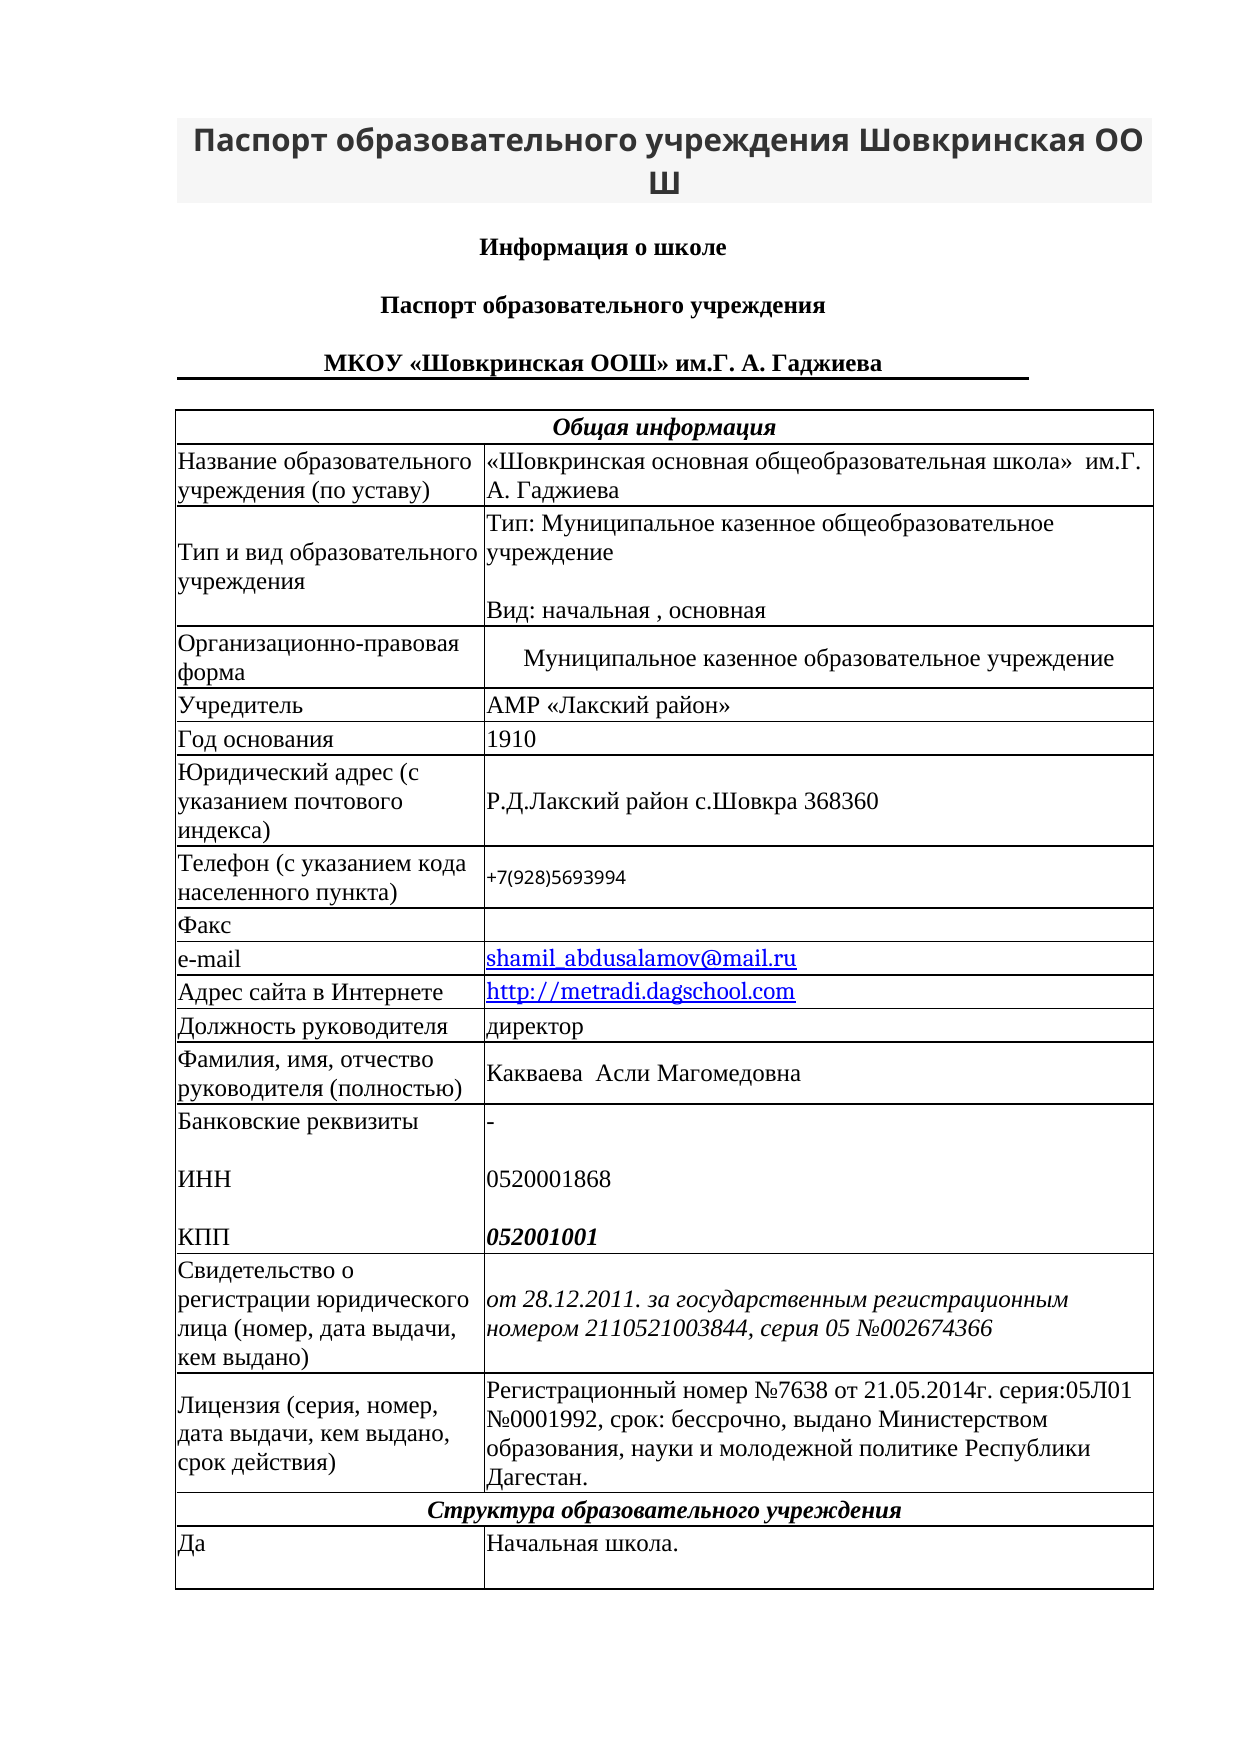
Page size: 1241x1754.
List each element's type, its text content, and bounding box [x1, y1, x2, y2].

text Паспорт образовательного учреждения [177, 290, 1029, 319]
table_cell Муниципальное казенное образовательное учреждение [485, 627, 1153, 687]
table_cell Должность руководителя [176, 1009, 484, 1041]
table_cell Адрес сайта в Интернете [176, 975, 484, 1008]
table_cell Банковские реквизиты ИНН КПП [176, 1104, 484, 1252]
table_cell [485, 1527, 1153, 1588]
table_cell Свидетельство о регистрации юридического лица (номер, дата выдачи, кем выдано) [176, 1254, 484, 1372]
table_header Общая информация [176, 411, 1153, 443]
table_cell 1910 [485, 722, 1153, 754]
table_cell Структура образовательного учреждения [176, 1493, 1153, 1525]
table_cell Регистрационный номер №7638 от 21.05.2014г. серия:05Л01 №0001992, срок: бессрочно, выдано Министерством образования, науки и молодежной политике Республики Дагестан. [485, 1374, 1153, 1492]
table_cell Фамилия, имя, отчество руководителя (полностью) [176, 1042, 484, 1103]
table_cell e-mail [176, 942, 484, 974]
table_cell Организационно-правовая форма [176, 626, 484, 687]
table_cell Юридический адрес (с указанием почтового индекса) [176, 755, 484, 845]
table_cell Учредитель [176, 688, 484, 721]
table_cell Тип и вид образовательного учреждения [176, 506, 484, 625]
table_cell Какваева Асли Магомедовна [485, 1043, 1153, 1103]
text Паспорт образовательного учреждения Шовкринская ОО Ш [177, 118, 1152, 203]
table_cell АМР «Лакский район» [485, 689, 1153, 721]
table_cell Год основания [176, 722, 484, 754]
table_cell директор [485, 1009, 1153, 1041]
table_cell Р.Д.Лакский район с.Шовкра 368360 [485, 756, 1153, 845]
text Информация о школе [177, 232, 1029, 261]
table_cell [485, 909, 1153, 941]
table_cell Тип: Муниципальное казенное общеобразовательное учреждение Вид: начальная , основная [485, 507, 1153, 625]
table_cell - 0520001868 052001001 [485, 1105, 1153, 1252]
text МКОУ «Шовкринская ООШ» им.Г. А. Гаджиева [177, 348, 1029, 377]
table_cell «Шовкринская основная общеобразовательная школа» им.Г. А. Гаджиева [485, 445, 1153, 505]
table_cell Факс [176, 908, 484, 941]
table_cell от 28.12.2011. за государственным регистрационным номером 2110521003844, серия 05 №002674366 [485, 1254, 1153, 1372]
table_cell Телефон (с указанием кода населенного пункта) [176, 846, 484, 907]
table_cell +7(928)5693994 [485, 847, 1153, 907]
table_cell Лицензия (серия, номер, дата выдачи, кем выдано, срок действия) [176, 1373, 484, 1492]
table_cell http://metradi.dagschool.com [485, 976, 1153, 1008]
table_cell Название образовательного учреждения (по уставу) [176, 444, 484, 505]
table_cell shamil_abdusalamov@mail.ru [485, 942, 1153, 974]
table_cell Да Да [176, 1526, 484, 1588]
